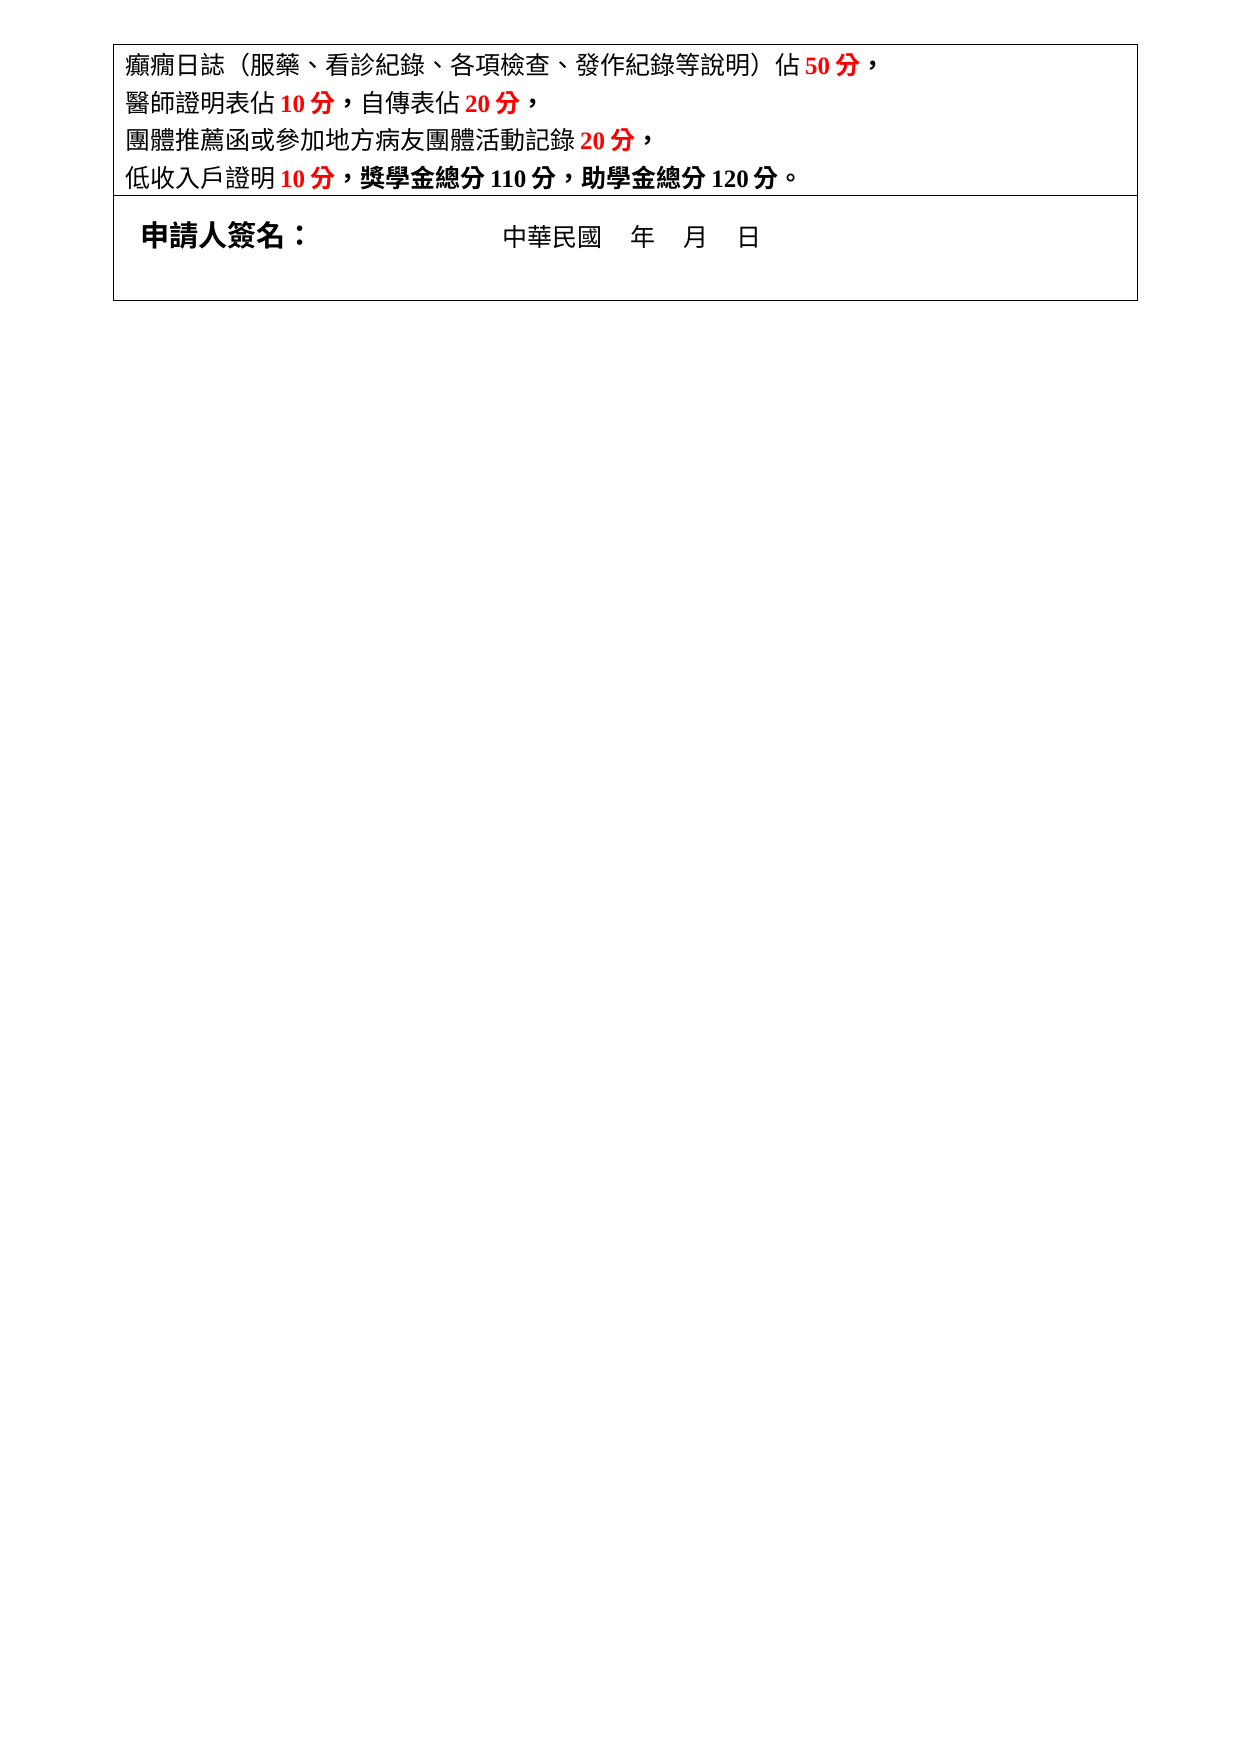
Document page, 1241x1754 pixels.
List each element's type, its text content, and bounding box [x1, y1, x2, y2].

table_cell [114, 45, 1137, 195]
table_cell 申請人簽名： 中華民國 年 月 日 [114, 196, 1137, 300]
